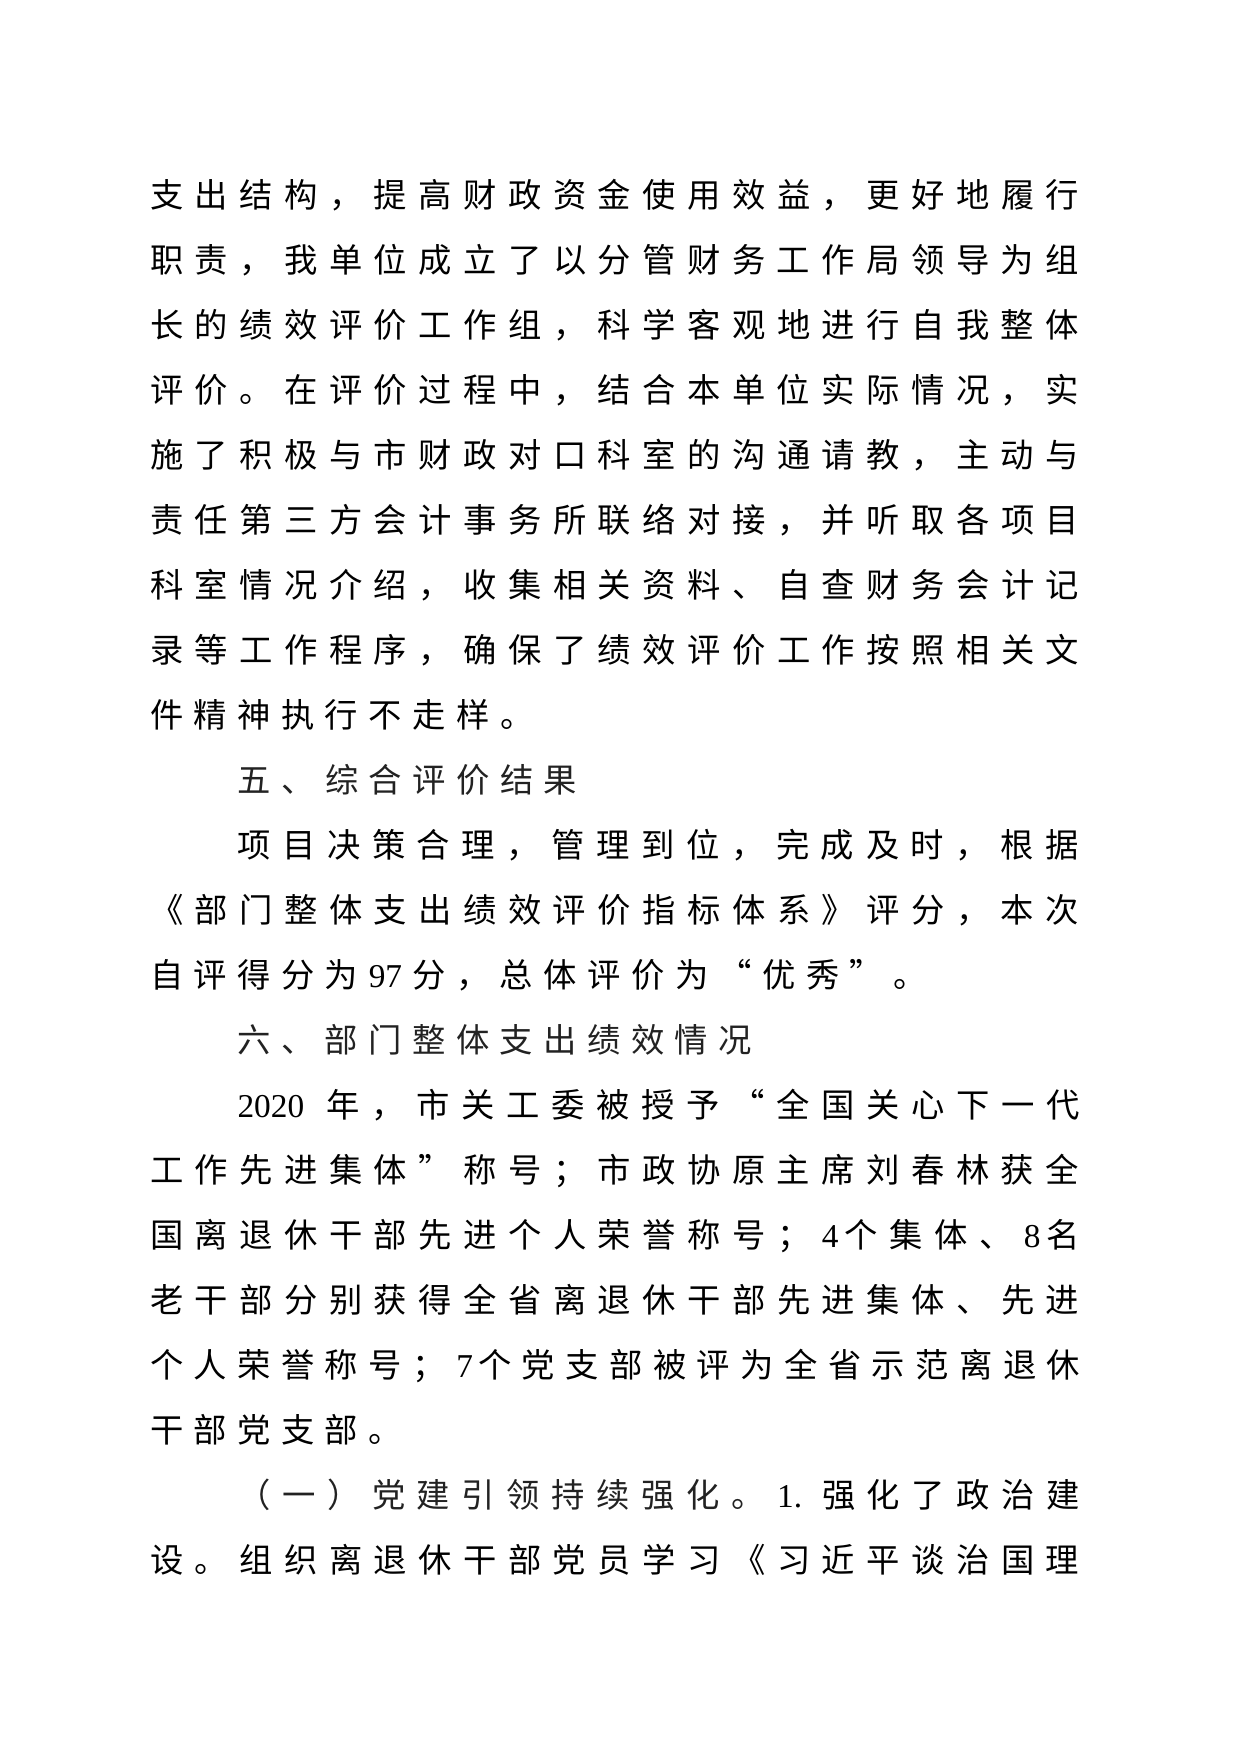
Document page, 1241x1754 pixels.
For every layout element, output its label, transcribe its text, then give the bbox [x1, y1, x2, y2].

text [150, 160, 1090, 745]
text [150, 1460, 1090, 1590]
text 五、综合评价结果 [150, 745, 1090, 810]
text 项目决策合理，管理到位，完成及时，根据《部门整体支出绩效评价指标体系》评分，本次自评得分为97分，总体评价为“优秀”。 [150, 810, 1090, 1005]
text 六、部门整体支出绩效情况 [150, 1005, 1090, 1070]
text 2020年，市关工委被授予“全国关心下一代工作先进集体”称号；市政协原主席刘春林获全国离退休干部先进个人荣誉称号；4个集体、8名老干部分别获得全省离退休干部先进集体、先进个人荣誉称号；7个党支部被评为全省示范离退休干部党支部。 [150, 1070, 1090, 1460]
